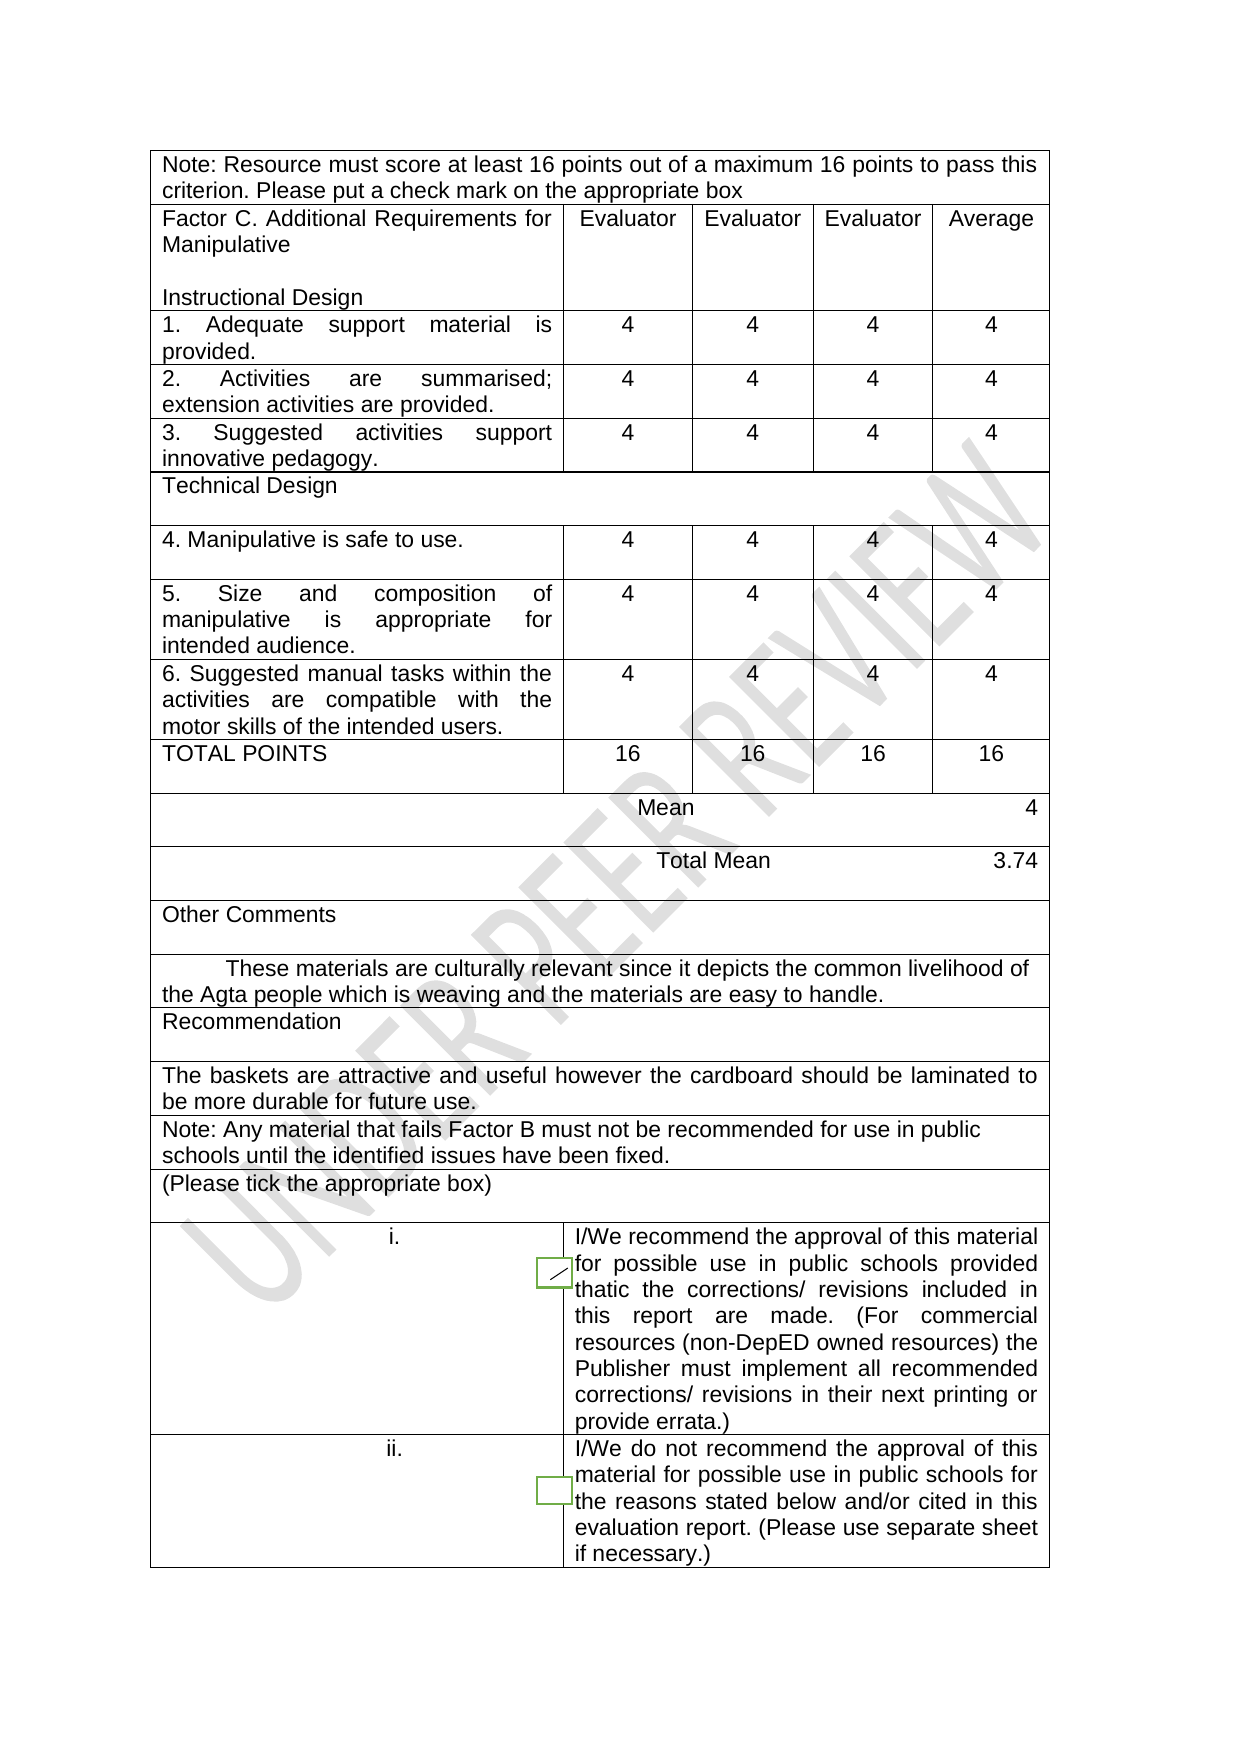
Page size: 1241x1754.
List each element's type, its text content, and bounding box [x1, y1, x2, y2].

table_cell 2. Activities are summarised; extension activities are provided. [151, 365, 563, 418]
table_cell 4 [564, 311, 692, 364]
table_cell 4 [693, 311, 813, 364]
table_cell i. [151, 1223, 563, 1434]
table_cell 4 [933, 311, 1049, 364]
table_cell Technical Design [151, 473, 1049, 525]
table_cell 4 [814, 419, 932, 471]
table_cell 4 [933, 660, 1049, 739]
table_cell 4 [564, 580, 692, 659]
table_cell 4 [933, 526, 1049, 579]
table_cell 1. Adequate support material is provided. [151, 311, 563, 364]
table_cell ii. [151, 1435, 563, 1567]
table_cell Total Mean 3.74 [151, 847, 1049, 900]
table_cell 4 [564, 526, 692, 579]
table_cell 4 [814, 526, 932, 579]
table_cell The baskets are attractive and useful however the cardboard should be laminated to be more durable for future use. [151, 1062, 1049, 1115]
table_cell 5. Size and composition of manipulative is appropriate for intended audience. [151, 580, 563, 659]
table_cell 16 [564, 740, 692, 793]
table_cell 4 [564, 660, 692, 739]
table_cell Other Comments [151, 901, 1049, 953]
table_cell 4 [564, 365, 692, 418]
table_cell 4 [814, 660, 932, 739]
table_cell Average [933, 205, 1049, 310]
table_cell 3. Suggested activities support innovative pedagogy. [151, 419, 563, 471]
table_cell Evaluator [693, 205, 813, 310]
table_cell 4 [693, 660, 813, 739]
table_cell 6. Suggested manual tasks within the activities are compatible with the motor skills of the intended users. [151, 660, 563, 739]
table_cell 4 [814, 580, 932, 659]
table_cell Factor C. Additional Requirements for Manipulative Instructional Design [151, 205, 563, 310]
table_cell 16 [814, 740, 932, 793]
table_cell 16 [933, 740, 1049, 793]
table_cell 4 [814, 365, 932, 418]
table_cell 4 [693, 419, 813, 471]
table_cell Note: Resource must score at least 16 points out of a maximum 16 points to pass this criterion. Please put a check mark on the appropriate box [151, 151, 1049, 204]
table_cell Note: Any material that fails Factor B must not be recommended for use in public schools until the identified issues have been fixed. [151, 1116, 1049, 1168]
table_cell 16 [693, 740, 813, 793]
table_cell Evaluator [564, 205, 692, 310]
table_cell 4 [693, 365, 813, 418]
table_cell 4. Manipulative is safe to use. [151, 526, 563, 579]
table_cell I/We recommend the approval of this material for possible use in public schools provided thatic the corrections/ revisions included in this report are made. (For commercial resources (non-DepED owned resources) the Publisher must implement all recommended corrections/ revisions in their next printing or provide errata.) [564, 1223, 1049, 1434]
table_cell 4 [814, 311, 932, 364]
table_cell 4 [933, 580, 1049, 659]
table_cell These materials are culturally relevant since it depicts the common livelihood of the Agta people which is weaving and the materials are easy to handle. [151, 955, 1049, 1007]
table_cell Mean 4 [151, 794, 1049, 846]
table_cell I/We do not recommend the approval of this material for possible use in public schools for the reasons stated below and/or cited in this evaluation report. (Please use separate sheet if necessary.) [564, 1435, 1049, 1567]
table_cell TOTAL POINTS [151, 740, 563, 793]
table_cell 4 [933, 365, 1049, 418]
table_cell Recommendation [151, 1008, 1049, 1061]
table_cell 4 [564, 419, 692, 471]
table_cell (Please tick the appropriate box) [151, 1170, 1049, 1222]
table_cell Evaluator [814, 205, 932, 310]
table_cell 4 [693, 580, 813, 659]
table_cell 4 [933, 419, 1049, 471]
table_cell 4 [693, 526, 813, 579]
